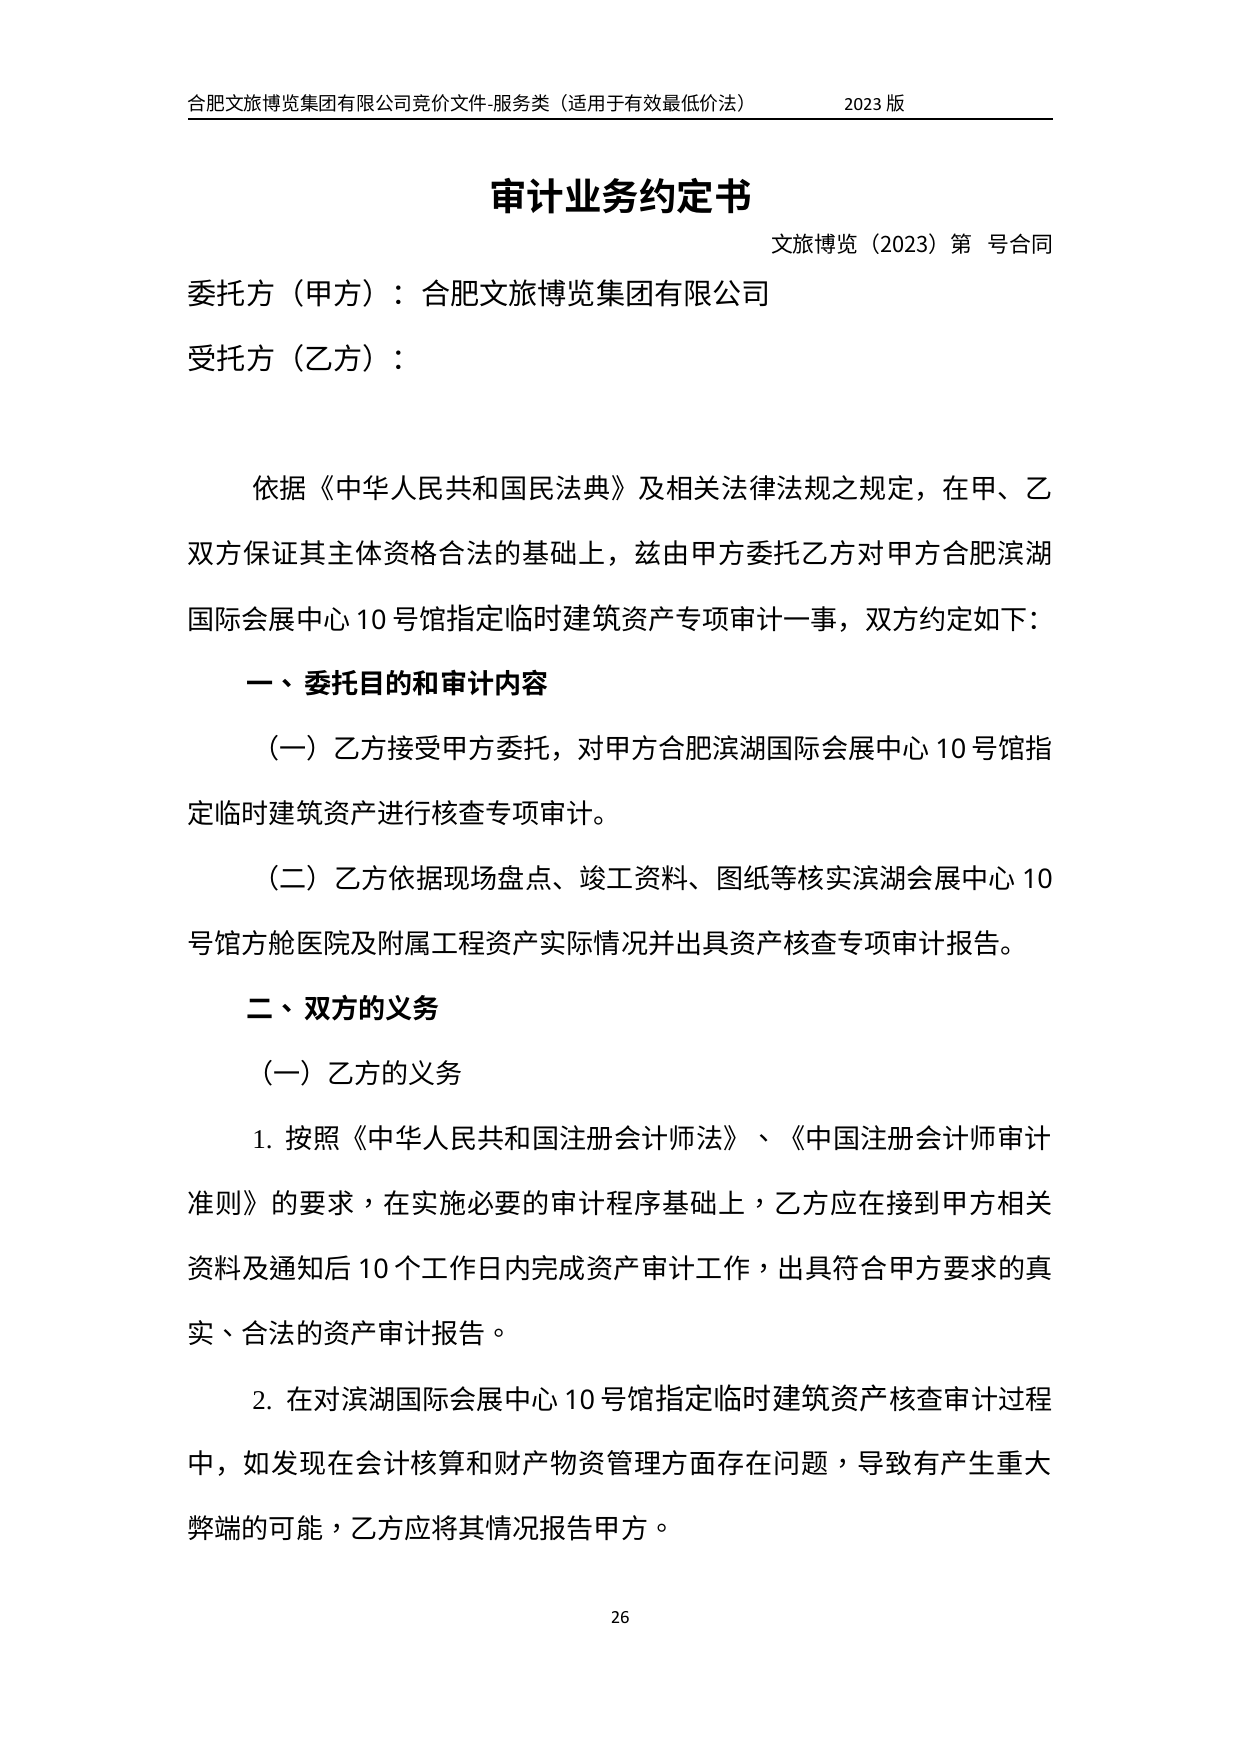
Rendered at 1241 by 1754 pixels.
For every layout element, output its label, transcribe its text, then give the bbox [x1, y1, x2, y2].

text 依据《中华人民共和国民法典》及相关法律法规之规定，在甲、乙双方保证其主体资格合法的基础上，兹由甲方委托乙方对甲方合肥滨湖国际会展中心10号馆指定临时建筑资产专项审计一事，双方约定如下： [187, 454, 1053, 649]
text 文旅博览（2023）第 号合同 [187, 227, 1053, 259]
text 委托方（甲方）：合肥文旅博览集团有限公司 [187, 259, 1053, 324]
text 二、 双方的义务 [187, 974, 1053, 1039]
text （二）乙方依据现场盘点、竣工资料、图纸等核实滨湖会展中心10号馆方舱医院及附属工程资产实际情况并出具资产核查专项审计报告。 [187, 844, 1053, 974]
text 受托方（乙方）： [187, 324, 1053, 389]
text 一、 委托目的和审计内容 [187, 649, 1053, 714]
list 按照《中华人民共和国注册会计师法》、《中国注册会计师审计准则》的要求，在实施必要的审计程序基础上，乙方应在接到甲方相关资料及通知后10个工作日内完成资产审计工作，出具符合甲方要求的真实、合法的资产审计报告。 [187, 1104, 1053, 1364]
text （一）乙方接受甲方委托，对甲方合肥滨湖国际会展中心10号馆指定临时建筑资产进行核查专项审计。 [187, 714, 1053, 844]
text 审计业务约定书 [187, 162, 1053, 227]
list 在对滨湖国际会展中心10号馆指定临时建筑资产核查审计过程中，如发现在会计核算和财产物资管理方面存在问题，导致有产生重大弊端的可能，乙方应将其情况报告甲方。 [187, 1364, 1053, 1559]
text （一）乙方的义务 [187, 1039, 1053, 1104]
